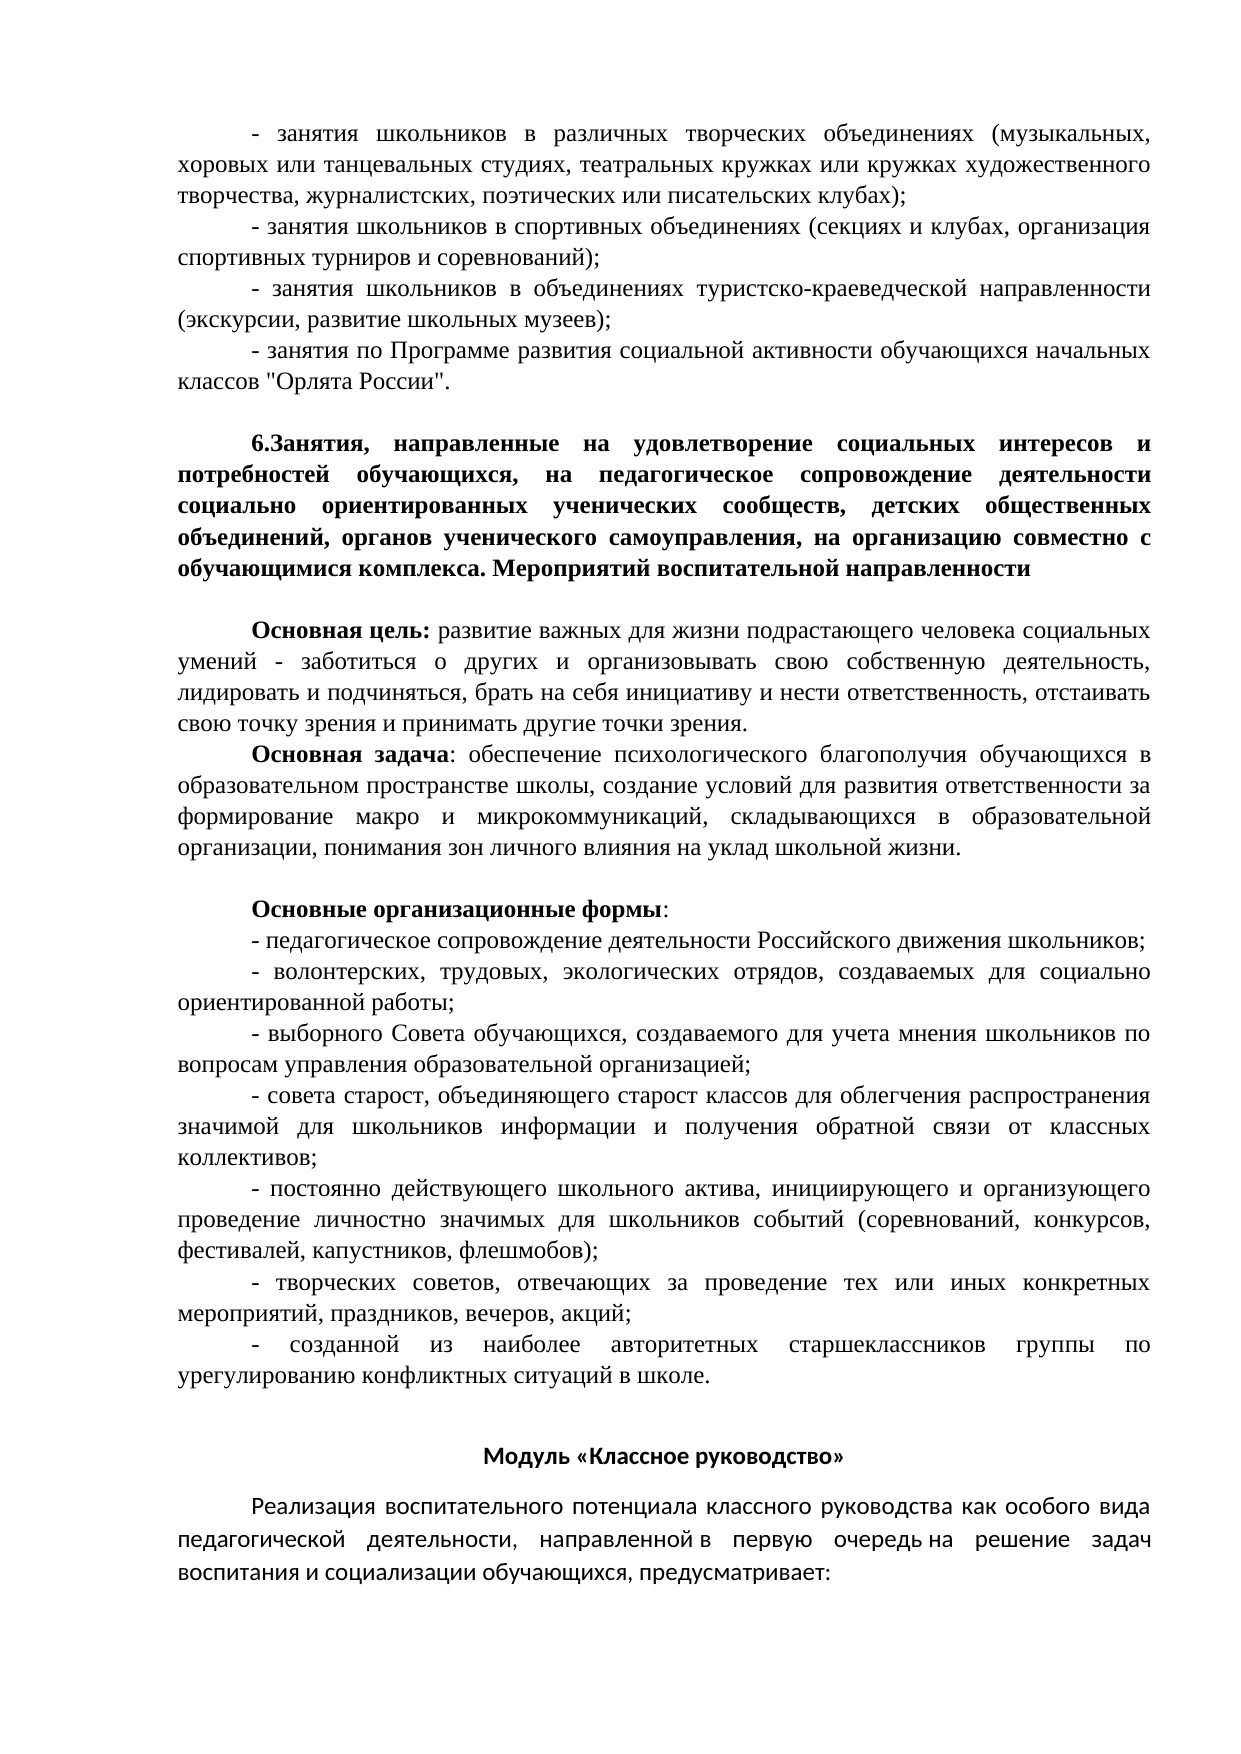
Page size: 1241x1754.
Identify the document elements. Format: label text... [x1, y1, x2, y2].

text Реализация воспитательного потенциала классного руководства как особого вида педагогической деятельности, направленной в первую очередь на решение задач воспитания и социализации обучающихся, предусматривает: [177, 1490, 1152, 1586]
text - постоянно действующего школьного актива, инициирующего и организующего проведение личностно значимых для школьников событий (соревнований, конкурсов, фестивалей, капустников, флешмобов); [177, 1173, 1152, 1264]
text - совета старост, объединяющего старост классов для облегчения распространения значимой для школьников информации и получения обратной связи от классных коллективов; [177, 1080, 1152, 1171]
text - занятия по Программе развития социальной активности обучающихся начальных классов "Орлята России". [177, 335, 1152, 395]
text Основная задача: обеспечение психологического благополучия обучающихся в образовательном пространстве школы, создание условий для развития ответственности за формирование макро и микрокоммуникаций, складывающихся в образовательной организации, понимания зон личного влияния на уклад школьной жизни. [177, 739, 1152, 861]
text Основная цель: развитие важных для жизни подрастающего человека социальных умений - заботиться о других и организовывать свою собственную деятельность, лидировать и подчиняться, брать на себя инициативу и нести ответственность, отстаивать свою точку зрения и принимать другие точки зрения. [177, 615, 1152, 737]
text - созданной из наиболее авторитетных старшеклассников группы по урегулированию конфликтных ситуаций в школе. [177, 1329, 1152, 1388]
text - педагогическое сопровождение деятельности Российского движения школьников; [177, 925, 1152, 954]
text - волонтерских, трудовых, экологических отрядов, создаваемых для социально ориентированной работы; [177, 956, 1152, 1016]
text - занятия школьников в объединениях туристско-краеведческой направленности (экскурсии, развитие школьных музеев); [177, 273, 1152, 333]
text - выборного Совета обучающихся, создаваемого для учета мнения школьников по вопросам управления образовательной организацией; [177, 1018, 1152, 1078]
text - творческих советов, отвечающих за проведение тех или иных конкретных мероприятий, праздников, вечеров, акций; [177, 1267, 1152, 1326]
text - занятия школьников в спортивных объединениях (секциях и клубах, организация спортивных турниров и соревнований); [177, 211, 1152, 271]
text - занятия школьников в различных творческих объединениях (музыкальных, хоровых или танцевальных студиях, театральных кружках или кружках художественного творчества, журналистских, поэтических или писательских клубах); [177, 118, 1152, 209]
text Модуль «Классное руководство» [177, 1440, 1152, 1471]
text Основные организационные формы: [177, 894, 1152, 923]
text 6.Занятия, направленные на удовлетворение социальных интересов и потребностей обучающихся, на педагогическое сопровождение деятельности социально ориентированных ученических сообществ, детских общественных объединений, органов ученического самоуправления, на организацию совместно с обучающимися комплекса. Мероприятий воспитательной направленности [177, 428, 1152, 581]
